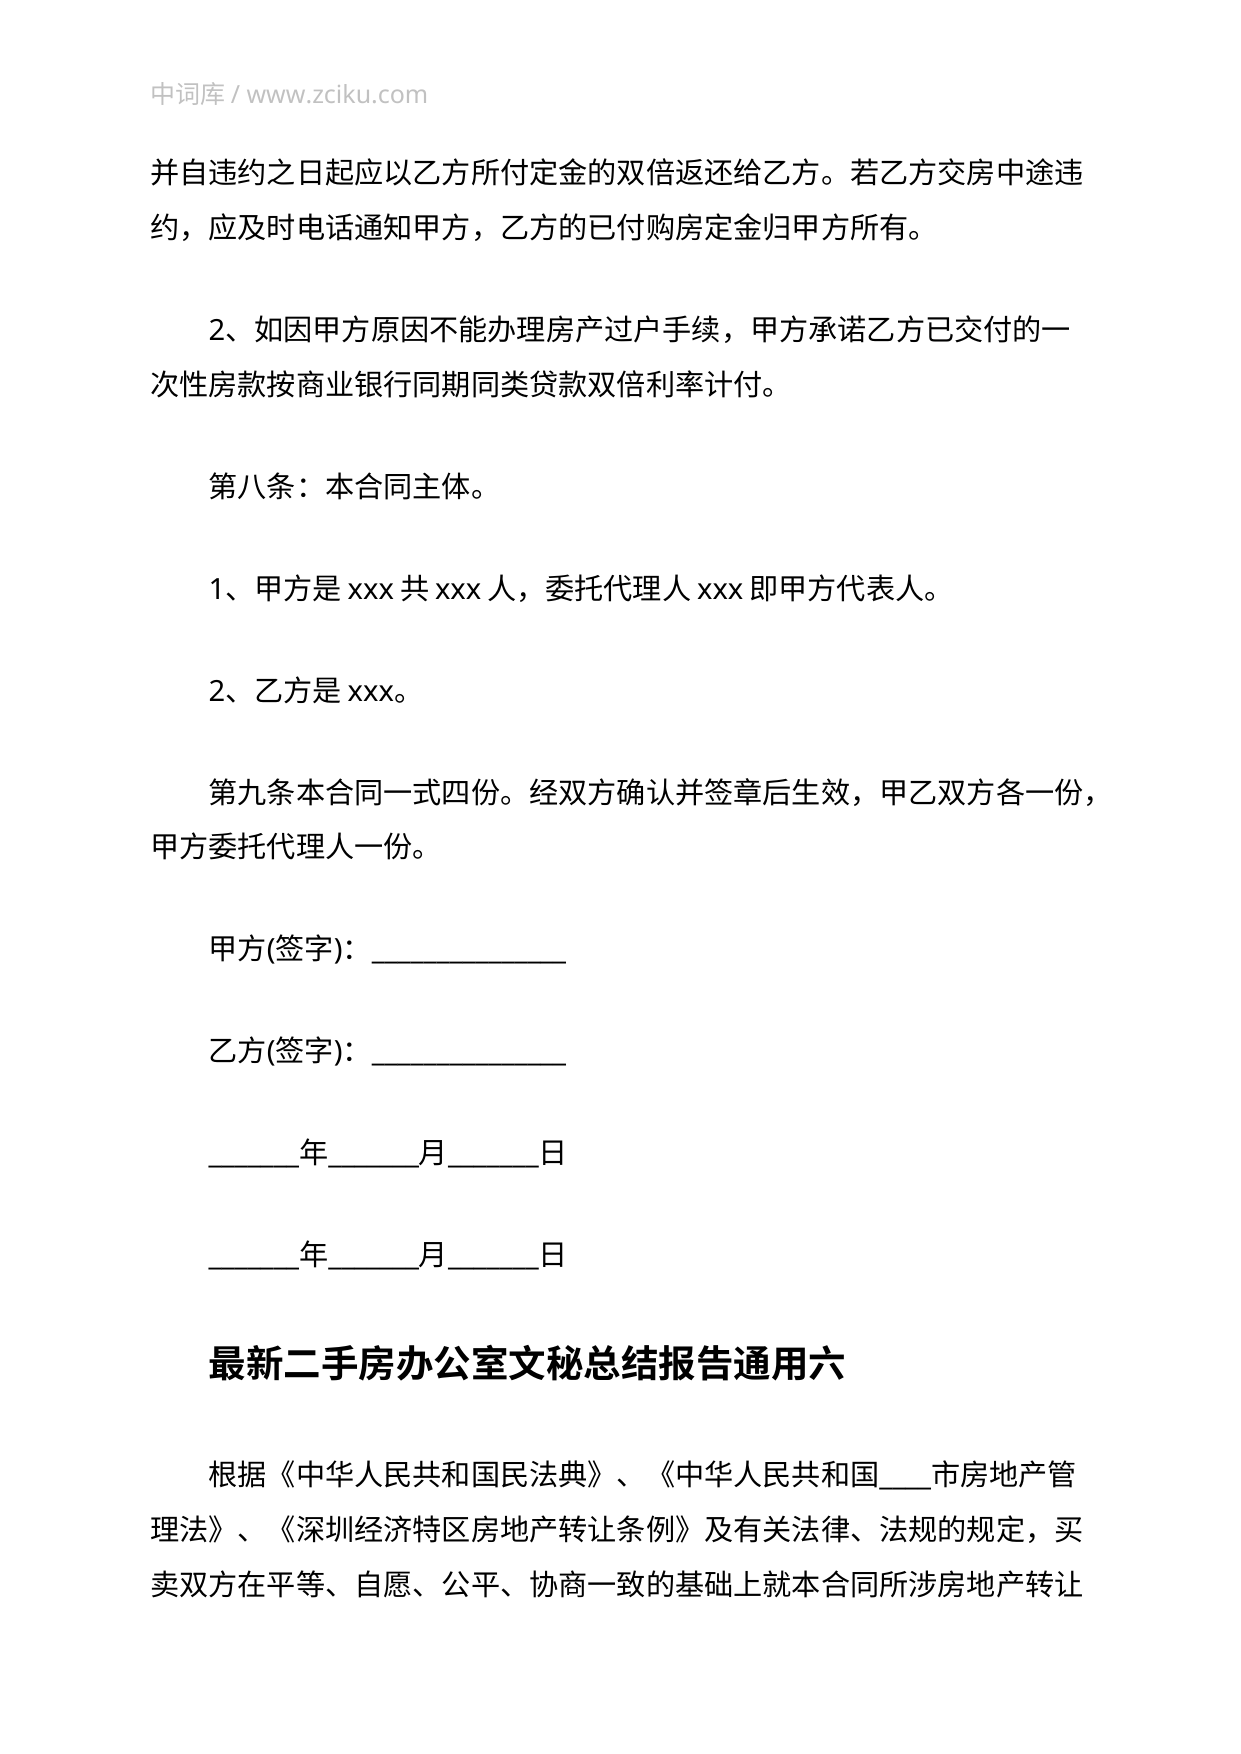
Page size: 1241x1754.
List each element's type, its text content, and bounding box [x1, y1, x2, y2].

text 第九条本合同一式四份。经双方确认并签章后生效，甲乙双方各一份，甲方委托代理人一份。 [150, 769, 1090, 866]
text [150, 150, 1090, 247]
text 2、乙方是xxx。 [150, 667, 1090, 709]
text 1、甲方是xxx共xxx人，委托代理人xxx即甲方代表人。 [150, 565, 1090, 608]
text _______年_______月_______日 [150, 1130, 1090, 1172]
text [150, 1451, 1090, 1603]
text 2、如因甲方原因不能办理房产过户手续，甲方承诺乙方已交付的一次性房款按商业银行同期同类贷款双倍利率计付。 [150, 307, 1090, 404]
text 最新二手房办公室文秘总结报告通用六 [150, 1334, 1090, 1388]
text 乙方(签字)：_______________ [150, 1028, 1090, 1070]
text _______年_______月_______日 [150, 1232, 1090, 1274]
text 甲方(签字)：_______________ [150, 926, 1090, 968]
text 第八条：本合同主体。 [150, 463, 1090, 506]
